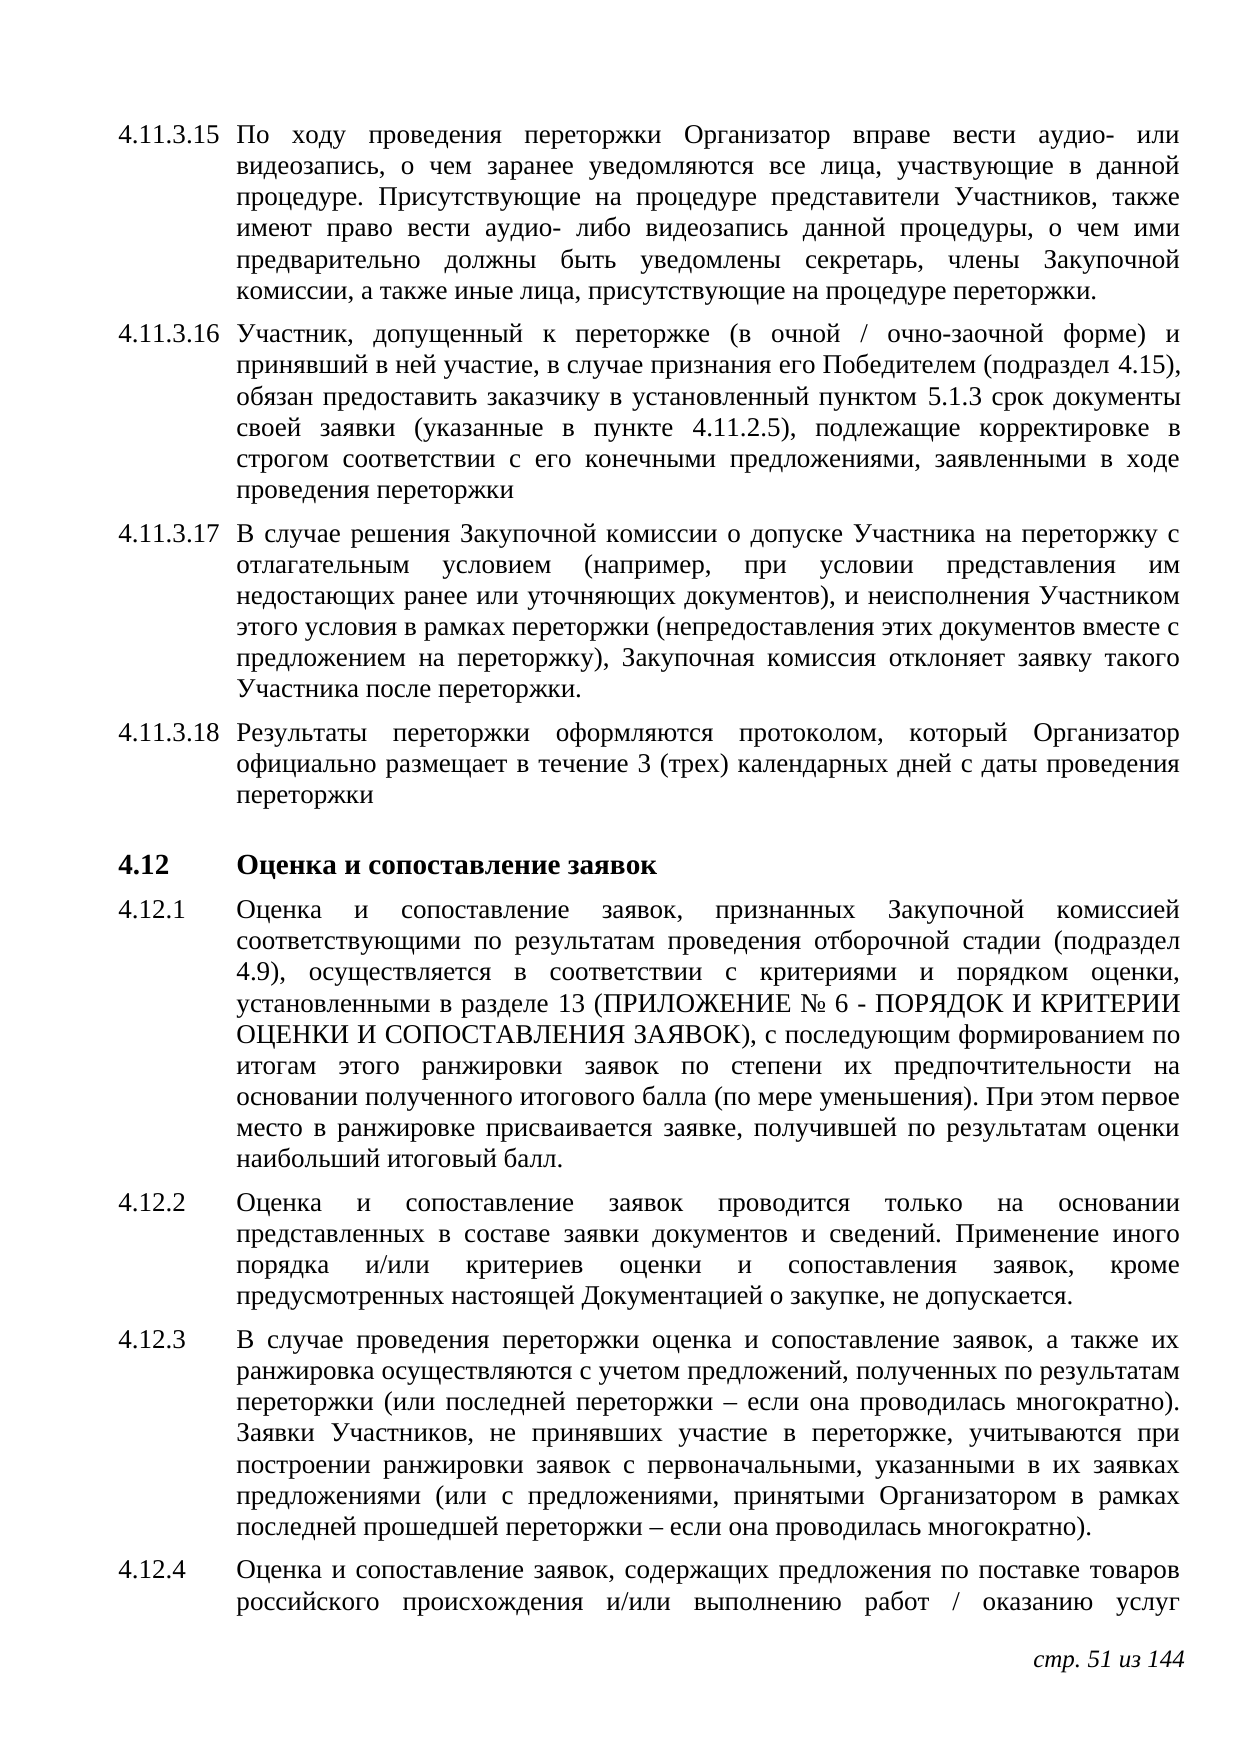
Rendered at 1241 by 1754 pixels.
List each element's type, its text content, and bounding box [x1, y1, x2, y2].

subtitle Оценка и сопоставление заявок [118, 847, 1181, 881]
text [118, 1554, 1181, 1616]
text Результаты переторжки оформляются протоколом, который Организатор официально размещает в течение 3 (трех) календарных дней с даты проведения переторжки [118, 716, 1181, 810]
text Оценка и сопоставление заявок, признанных Закупочной комиссией соответствующими по результатам проведения отборочной стадии (подраздел 4.9), осуществляется в соответствии с критериями и порядком оценки, установленными в разделе 13 (ПРИЛОЖЕНИЕ № 6 - ПОРЯДОК И КРИТЕРИИ ОЦЕНКИ И СОПОСТАВЛЕНИЯ ЗАЯВОК), с последующим формированием по итогам этого ранжировки заявок по степени их предпочтительности на основании полученного итогового балла (по мере уменьшения). При этом первое место в ранжировке присваивается заявке, получившей по результатам оценки наибольший итоговый балл. [118, 893, 1181, 1173]
text Оценка и сопоставление заявок проводится только на основании представленных в составе заявки документов и сведений. Применение иного порядка и/или критериев оценки и сопоставления заявок, кроме предусмотренных настоящей Документацией о закупке, не допускается. [118, 1186, 1181, 1311]
text В случае решения Закупочной комиссии о допуске Участника на переторжку с отлагательным условием (например, при условии представления им недостающих ранее или уточняющих документов), и неисполнения Участником этого условия в рамках переторжки (непредоставления этих документов вместе с предложением на переторжку), Закупочная комиссия отклоняет заявку такого Участника после переторжки. [118, 517, 1181, 704]
text По ходу проведения переторжки Организатор вправе вести аудио- или видеозапись, о чем заранее уведомляются все лица, участвующие в данной процедуре. Присутствующие на процедуре представители Участников, также имеют право вести аудио- либо видеозапись данной процедуры, о чем ими предварительно должны быть уведомлены секретарь, члены Закупочной комиссии, а также иные лица, присутствующие на процедуре переторжки. [118, 118, 1181, 305]
text Участник, допущенный к переторжке (в очной / очно-заочной форме) и принявший в ней участие, в случае признания его Победителем (подраздел 4.15), обязан предоставить заказчику в установленный пунктом 5.1.3 срок документы своей заявки (указанные в пункте 4.11.2.5), подлежащие корректировке в строгом соответствии с его конечными предложениями, заявленными в ходе проведения переторжки [118, 317, 1181, 504]
text В случае проведения переторжки оценка и сопоставление заявок, а также их ранжировка осуществляются с учетом предложений, полученных по результатам переторжки (или последней переторжки – если она проводилась многократно). Заявки Участников, не принявших участие в переторжке, учитываются при построении ранжировки заявок с первоначальными, указанными в их заявках предложениями (или с предложениями, принятыми Организатором в рамках последней прошедшей переторжки – если она проводилась многократно). [118, 1323, 1181, 1541]
